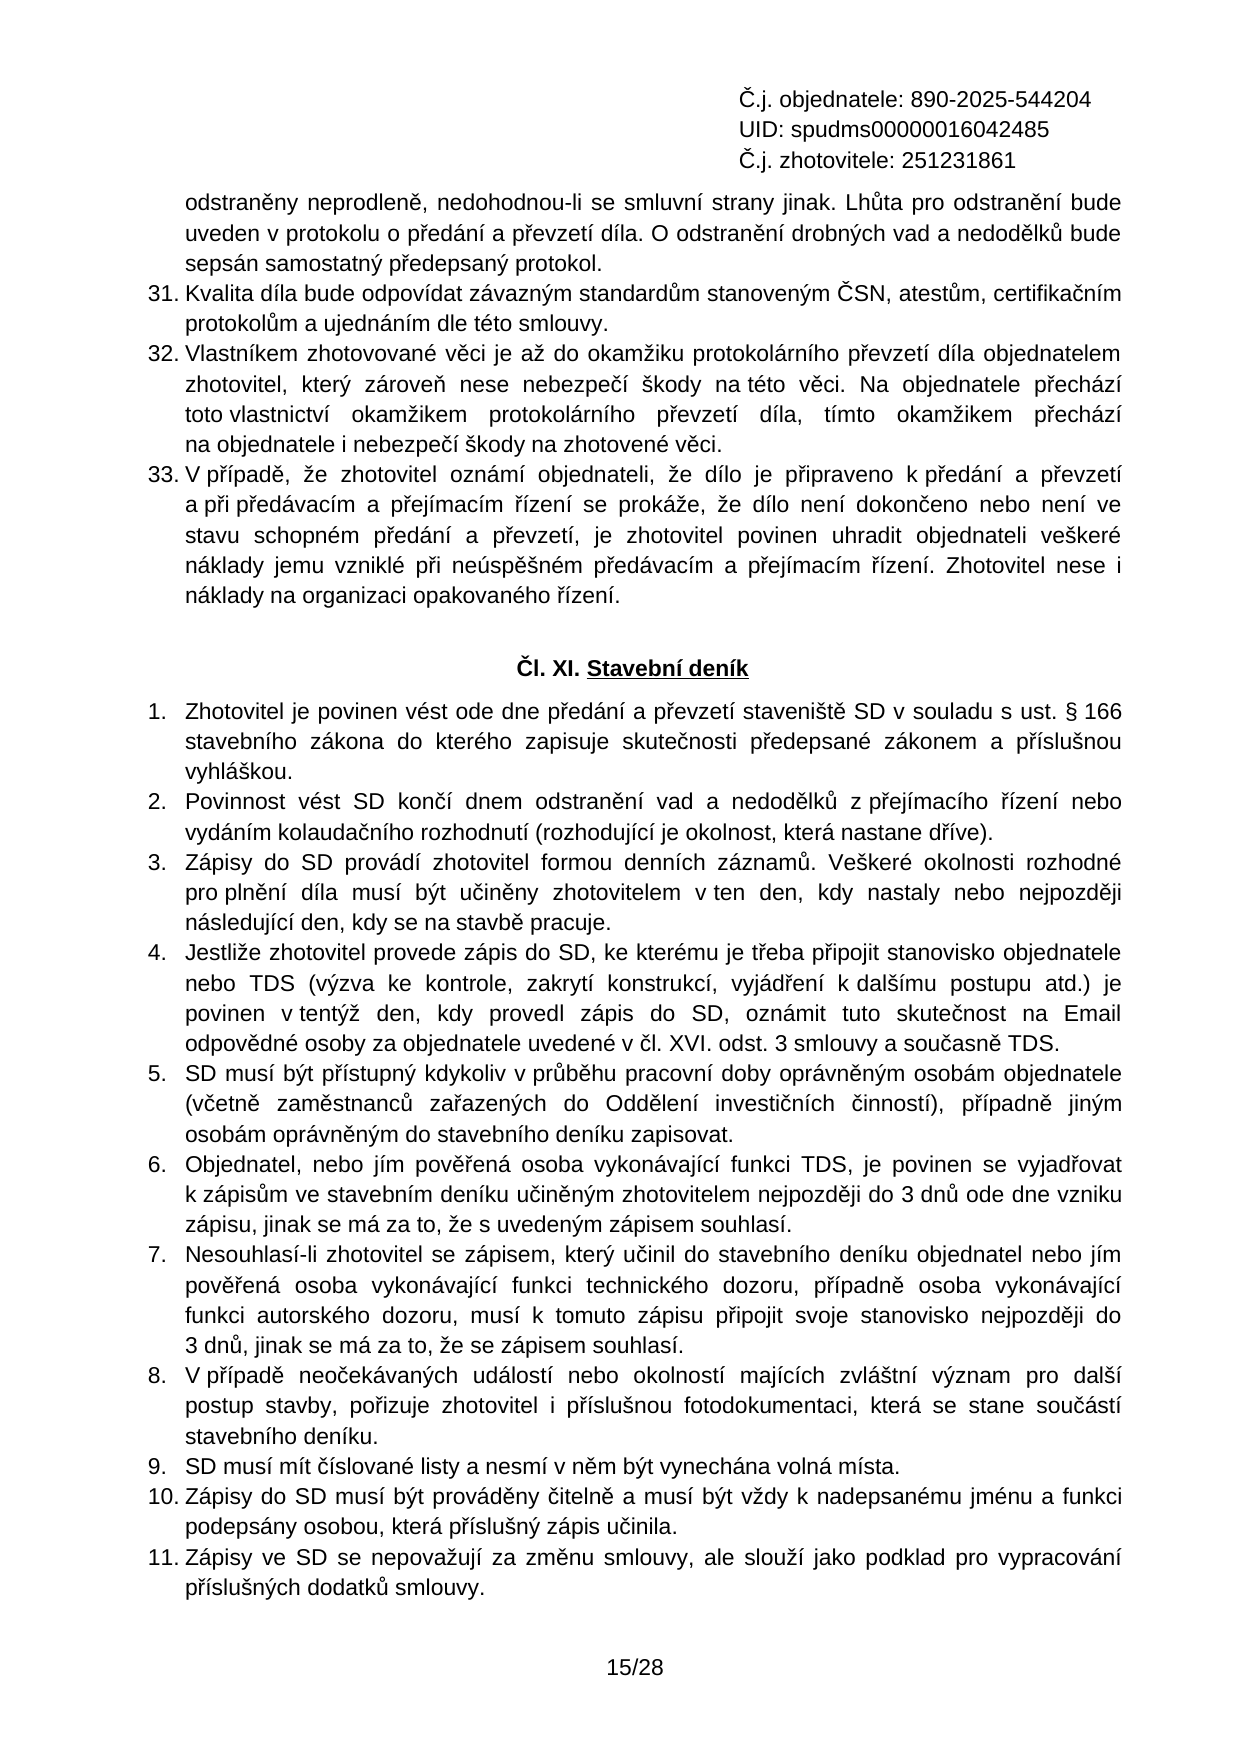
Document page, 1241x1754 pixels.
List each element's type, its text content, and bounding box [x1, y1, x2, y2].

list Nesouhlasí-li zhotovitel se zápisem, který učinil do stavebního deníku objednatel nebo jím pověřená osoba vykonávající funkci technického dozoru, případně osoba vykonávající funkci autorského dozoru, musí k tomuto zápisu připojit svoje stanovisko nejpozději do 3 dnů, jinak se má za to, že se zápisem souhlasí. [148, 1241, 1122, 1358]
list Zápisy do SD musí být prováděny čitelně a musí být vždy k nadepsanému jménu a funkci podepsány osobou, která příslušný zápis učinila. [148, 1483, 1122, 1540]
list SD musí být přístupný kdykoliv v průběhu pracovní doby oprávněným osobám objednatele (včetně zaměstnanců zařazených do Oddělení investičních činností), případně jiným osobám oprávněným do stavebního deníku zapisovat. [148, 1060, 1122, 1147]
list Vlastníkem zhotovované věci je až do okamžiku protokolárního převzetí díla objednatelem zhotovitel, který zároveň nese nebezpečí škody na této věci. Na objednatele přechází toto vlastnictví okamžikem protokolárního převzetí díla, tímto okamžikem přechází na objednatele i nebezpečí škody na zhotovené věci. [148, 340, 1122, 457]
list Povinnost vést SD končí dnem odstranění vad a nedodělků z přejímacího řízení nebo vydáním kolaudačního rozhodnutí (rozhodující je okolnost, která nastane dříve). [148, 788, 1122, 845]
list Kvalita díla bude odpovídat závazným standardům stanoveným ČSN, atestům, certifikačním protokolům a ujednáním dle této smlouvy. [148, 280, 1122, 337]
list Zápisy do SD provádí zhotovitel formou denních záznamů. Veškeré okolnosti rozhodné pro plnění díla musí být učiněny zhotovitelem v ten den, kdy nastaly nebo nejpozději následující den, kdy se na stavbě pracuje. [148, 849, 1122, 936]
text Stavební deník [148, 655, 1122, 681]
list V případě neočekávaných událostí nebo okolností majících zvláštní význam pro další postup stavby, pořizuje zhotovitel i příslušnou fotodokumentaci, která se stane součástí stavebního deníku. [148, 1362, 1122, 1449]
list Zápisy ve SD se nepovažují za změnu smlouvy, ale slouží jako podklad pro vypracování příslušných dodatků smlouvy. [148, 1543, 1122, 1600]
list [148, 189, 1122, 276]
list V případě, že zhotovitel oznámí objednateli, že dílo je připraveno k předání a převzetí a při předávacím a přejímacím řízení se prokáže, že dílo není dokončeno nebo není ve stavu schopném předání a převzetí, je zhotovitel povinen uhradit objednateli veškeré náklady jemu vzniklé při neúspěšném předávacím a přejímacím řízení. Zhotovitel nese i náklady na organizaci opakovaného řízení. [148, 461, 1122, 608]
list SD musí mít číslované listy a nesmí v něm být vynechána volná místa. [148, 1453, 1122, 1479]
list Zhotovitel je povinen vést ode dne předání a převzetí staveniště SD v souladu s ust. § 166 stavebního zákona do kterého zapisuje skutečnosti předepsané zákonem a příslušnou vyhláškou. [148, 698, 1122, 784]
list Objednatel, nebo jím pověřená osoba vykonávající funkci TDS, je povinen se vyjadřovat k zápisům ve stavebním deníku učiněným zhotovitelem nejpozději do 3 dnů ode dne vzniku zápisu, jinak se má za to, že s uvedeným zápisem souhlasí. [148, 1151, 1122, 1238]
list Jestliže zhotovitel provede zápis do SD, ke kterému je třeba připojit stanovisko objednatele nebo TDS (výzva ke kontrole, zakrytí konstrukcí, vyjádření k dalšímu postupu atd.) je povinen v tentýž den, kdy provedl zápis do SD, oznámit tuto skutečnost na Email odpovědné osoby za objednatele uvedené v čl. XVI. odst. 3 smlouvy a současně TDS. [148, 939, 1122, 1056]
